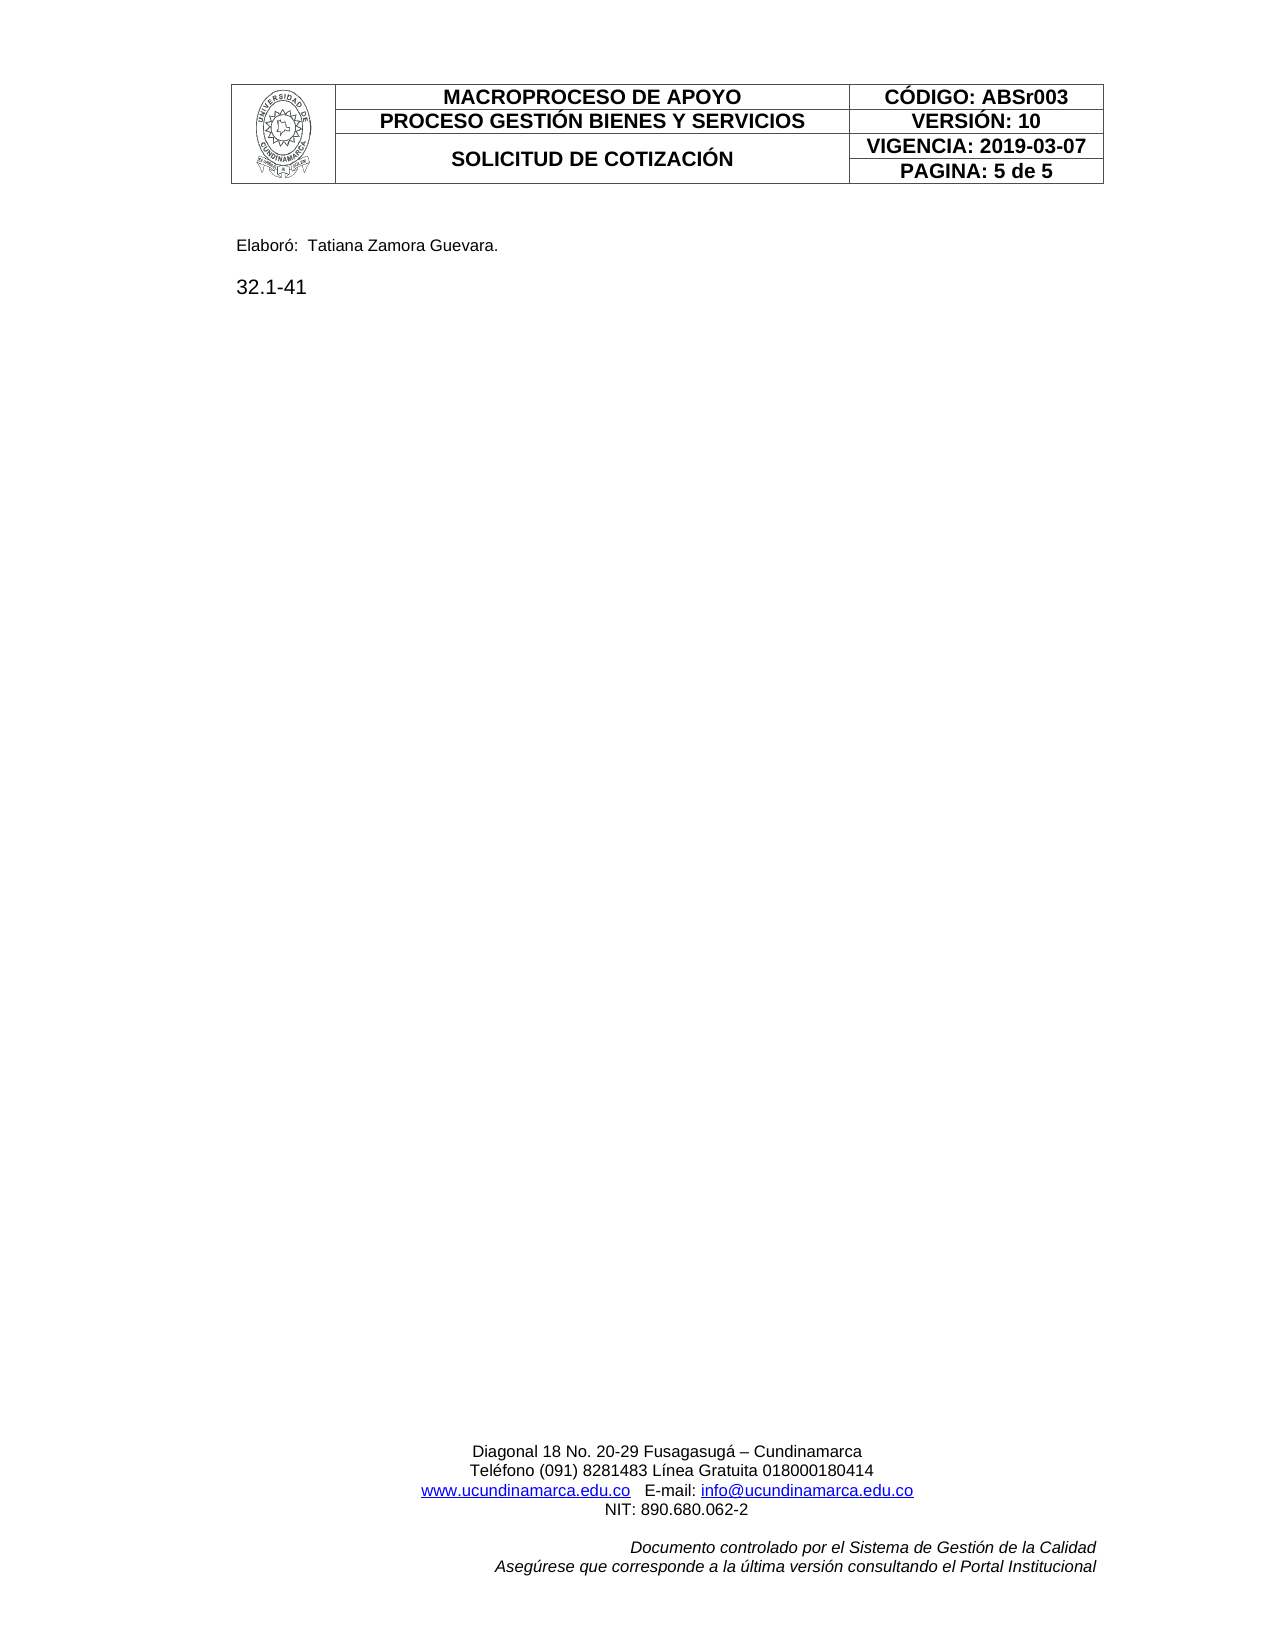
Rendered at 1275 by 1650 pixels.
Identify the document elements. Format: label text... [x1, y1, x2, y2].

list Elaboró: Tatiana Zamora Guevara. [236, 236, 1098, 255]
picture [253, 89, 313, 179]
list 32.1-41 [236, 274, 1098, 298]
